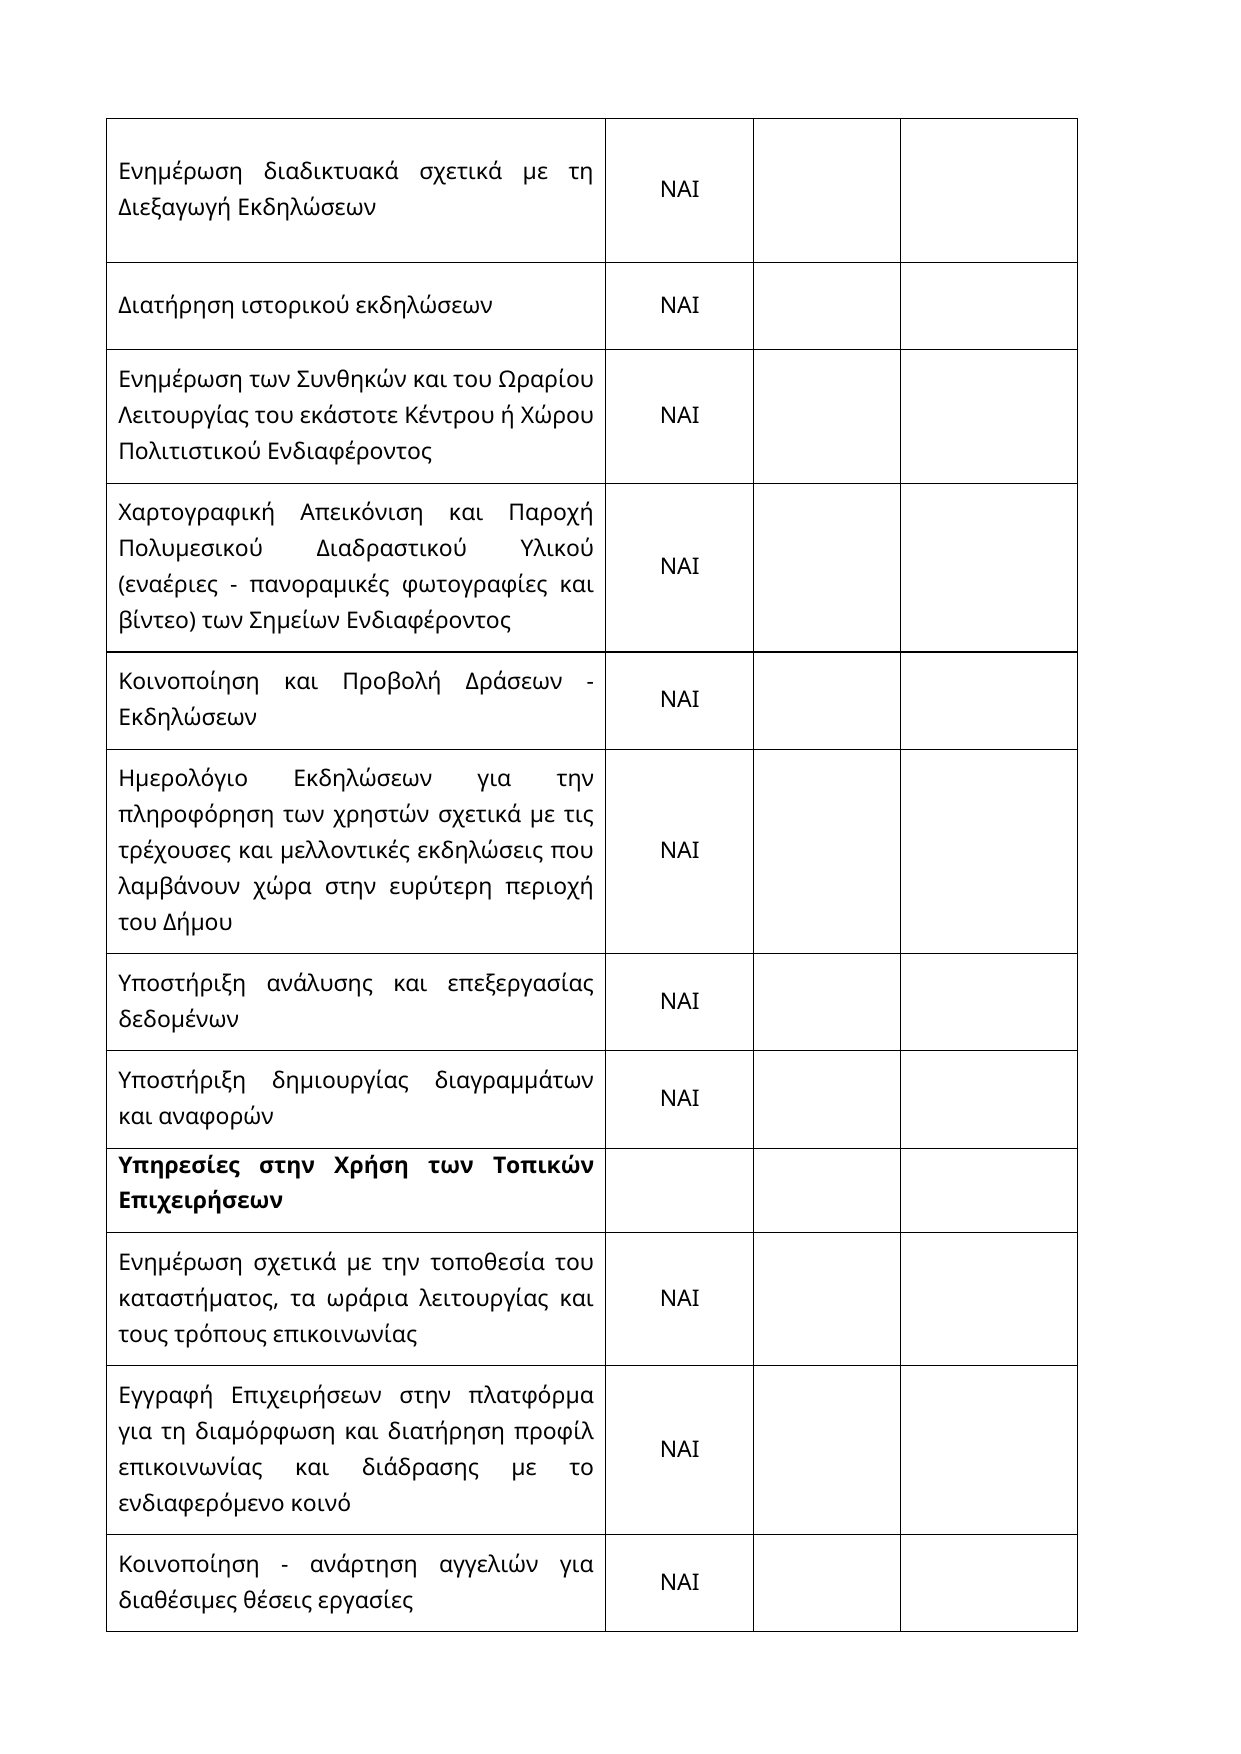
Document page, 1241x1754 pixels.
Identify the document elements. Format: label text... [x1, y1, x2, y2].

table_cell [901, 1535, 1077, 1631]
table_cell ΝΑΙ [606, 119, 753, 262]
table_cell ΝΑΙ [606, 954, 753, 1050]
table_cell [754, 1233, 900, 1365]
table_cell [901, 1233, 1077, 1365]
table_cell Διατήρηση ιστορικού εκδηλώσεων [107, 263, 605, 349]
table_cell [901, 653, 1077, 748]
table_cell [901, 954, 1077, 1050]
table_cell Υποστήριξη δημιουργίας διαγραμμάτων και αναφορών [107, 1051, 605, 1147]
table_cell ΝΑΙ [606, 1233, 753, 1365]
table_cell Ενημέρωση διαδικτυακά σχετικά με τη Διεξαγωγή Εκδηλώσεων [107, 119, 605, 262]
table_cell ΝΑΙ [606, 484, 753, 651]
table_cell Χαρτογραφική Απεικόνιση και Παροχή Πολυμεσικού Διαδραστικού Υλικού (εναέριες - πανοραμικές φωτογραφίες και βίντεο) των Σημείων Ενδιαφέροντος [107, 484, 605, 651]
table_cell [754, 954, 900, 1050]
table_cell Υπηρεσίες στην Χρήση των Τοπικών Επιχειρήσεων [107, 1149, 605, 1232]
table_cell ΝΑΙ [606, 350, 753, 482]
table_cell ΝΑΙ [606, 750, 753, 953]
table_cell ΝΑΙ [606, 1535, 753, 1631]
table_cell [901, 119, 1077, 262]
table_cell Υποστήριξη ανάλυσης και επεξεργασίας δεδομένων [107, 954, 605, 1050]
table_cell [754, 119, 900, 262]
table_cell [901, 1149, 1077, 1232]
table_cell Ενημέρωση των Συνθηκών και του Ωραρίου Λειτουργίας του εκάστοτε Κέντρου ή Χώρου Πολιτιστικού Ενδιαφέροντος [107, 350, 605, 482]
table_cell [754, 350, 900, 482]
table_cell [901, 263, 1077, 349]
table_cell ΝΑΙ [606, 1366, 753, 1534]
table_cell [754, 1535, 900, 1631]
table_cell Κοινοποίηση - ανάρτηση αγγελιών για διαθέσιμες θέσεις εργασίες [107, 1535, 605, 1631]
table_cell [754, 1366, 900, 1534]
table_cell ΝΑΙ [606, 653, 753, 748]
table_cell [901, 484, 1077, 651]
table_cell [606, 1149, 753, 1232]
table_cell Ημερολόγιο Εκδηλώσεων για την πληροφόρηση των χρηστών σχετικά με τις τρέχουσες και μελλοντικές εκδηλώσεις που λαμβάνουν χώρα στην ευρύτερη περιοχή του Δήμου [107, 750, 605, 953]
table_cell [754, 484, 900, 651]
table_cell [754, 263, 900, 349]
table_cell ΝΑΙ [606, 263, 753, 349]
table_cell [901, 350, 1077, 482]
table_cell [754, 750, 900, 953]
table_cell ΝΑΙ [606, 1051, 753, 1147]
table_cell [901, 1051, 1077, 1147]
table_cell Ενημέρωση σχετικά με την τοποθεσία του καταστήματος, τα ωράρια λειτουργίας και τους τρόπους επικοινωνίας [107, 1233, 605, 1365]
table_cell [901, 1366, 1077, 1534]
table_cell Κοινοποίηση και Προβολή Δράσεων - Εκδηλώσεων [107, 653, 605, 748]
table_cell [754, 653, 900, 748]
table_cell Εγγραφή Επιχειρήσεων στην πλατφόρμα για τη διαμόρφωση και διατήρηση προφίλ επικοινωνίας και διάδρασης με το ενδιαφερόμενο κοινό [107, 1366, 605, 1534]
table_cell [754, 1149, 900, 1232]
table_cell [901, 750, 1077, 953]
table_cell [754, 1051, 900, 1147]
